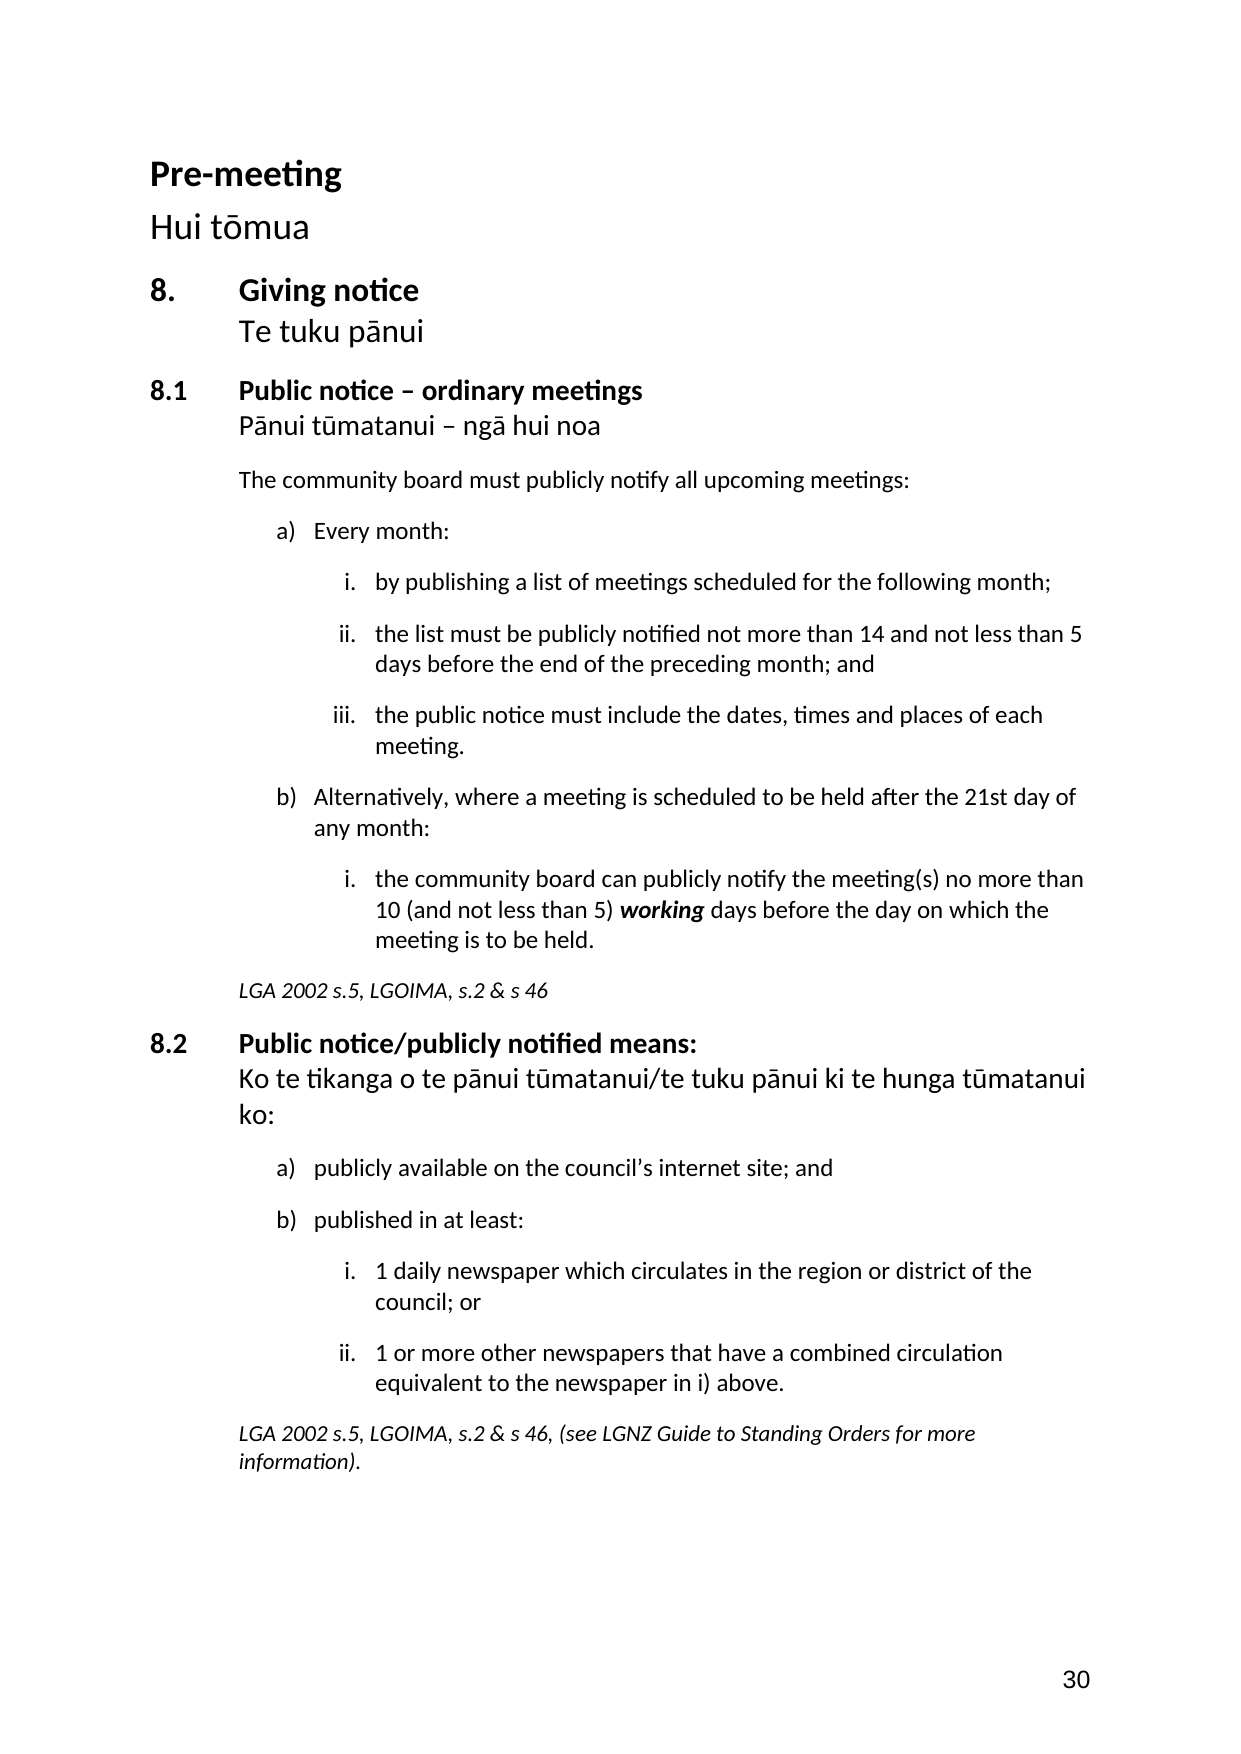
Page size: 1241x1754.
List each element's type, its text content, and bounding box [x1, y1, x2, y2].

list the public notice must include the dates, times and places of each meeting. [356, 700, 1090, 761]
list the list must be publicly notified not more than 14 and not less than 5 days before the end of the preceding month; and [356, 618, 1090, 679]
text The community board must publicly notify all upcoming meetings: [239, 464, 1090, 494]
list 1 or more other newspapers that have a combined circulation equivalent to the newspaper in i) above. [356, 1337, 1090, 1398]
list 1 daily newspaper which circulates in the region or district of the council; or [356, 1255, 1090, 1316]
text Ko te tikanga o te pānui tūmatanui/te tuku pānui ki te hunga tūmatanui ko: [239, 1060, 1090, 1132]
text Hui tōmua [150, 203, 1090, 248]
text LGA 2002 s.5, LGOIMA, s.2 & s 46 [164, 976, 1090, 1004]
list the community board can publicly notify the meeting(s) no more than 10 (and not less than 5) working days before the day on which the meeting is to be held. [356, 863, 1090, 955]
subtitle Giving notice [150, 269, 1090, 310]
list Every month: [276, 515, 1090, 546]
text LGA 2002 s.5, LGOIMA, s.2 & s 46, (see LGNZ Guide to Standing Orders for more information). [239, 1419, 1090, 1475]
subtitle Public notice – ordinary meetings [150, 372, 1090, 407]
list published in at least: [276, 1204, 1090, 1234]
text Pānui tūmatanui – ngā hui noa [239, 407, 1090, 443]
list by publishing a list of meetings scheduled for the following month; [356, 566, 1090, 597]
list Alternatively, where a meeting is scheduled to be held after the 21st day of any month: [276, 782, 1090, 843]
subtitle Public notice/publicly notified means: [150, 1025, 1090, 1060]
text Te tuku pānui [239, 310, 1090, 351]
list publicly available on the council’s internet site; and [276, 1152, 1090, 1183]
subtitle Pre-meeting [150, 150, 1090, 196]
